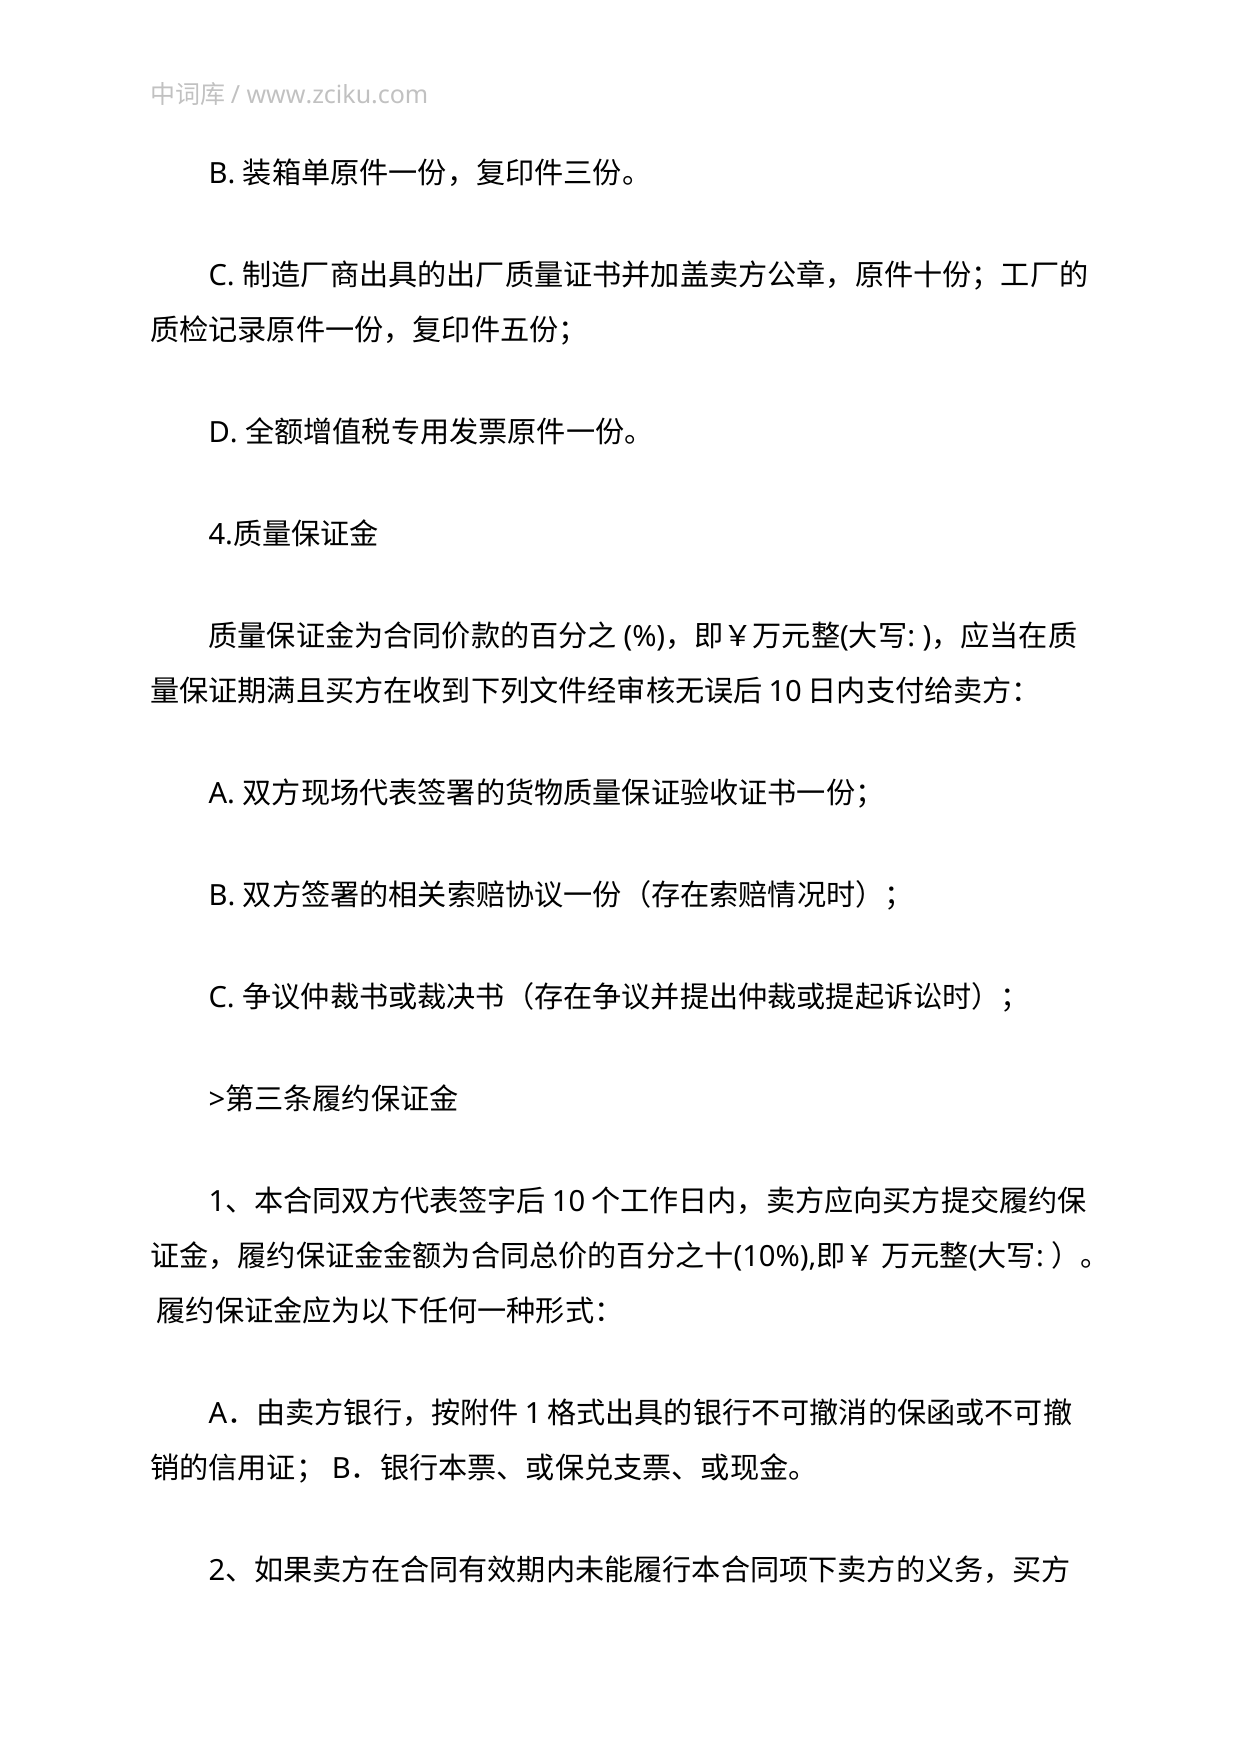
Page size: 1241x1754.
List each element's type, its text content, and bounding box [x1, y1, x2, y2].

text A．由卖方银行，按附件1格式出具的银行不可撤消的保函或不可撤销的信用证； B．银行本票、或保兑支票、或现金。 [150, 1389, 1090, 1487]
text 4.质量保证金 [150, 511, 1090, 553]
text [150, 1546, 1090, 1589]
text 质量保证金为合同价款的百分之 (%)，即￥万元整(大写: )，应当在质量保证期满且买方在收到下列文件经审核无误后10日内支付给卖方： [150, 613, 1090, 710]
text 1、本合同双方代表签字后10个工作日内，卖方应向买方提交履约保证金，履约保证金金额为合同总价的百分之十(10%),即￥ 万元整(大写: ）。 履约保证金应为以下任何一种形式： [150, 1178, 1090, 1330]
text B. 装箱单原件一份，复印件三份。 [150, 150, 1090, 192]
text B. 双方签署的相关索赔协议一份（存在索赔情况时）； [150, 872, 1090, 914]
text C. 争议仲裁书或裁决书（存在争议并提出仲裁或提起诉讼时）； [150, 974, 1090, 1016]
text D. 全额增值税专用发票原件一份。 [150, 409, 1090, 451]
text >第三条履约保证金 [150, 1076, 1090, 1118]
text C. 制造厂商出具的出厂质量证书并加盖卖方公章，原件十份；工厂的质检记录原件一份，复印件五份； [150, 252, 1090, 349]
text A. 双方现场代表签署的货物质量保证验收证书一份； [150, 770, 1090, 812]
